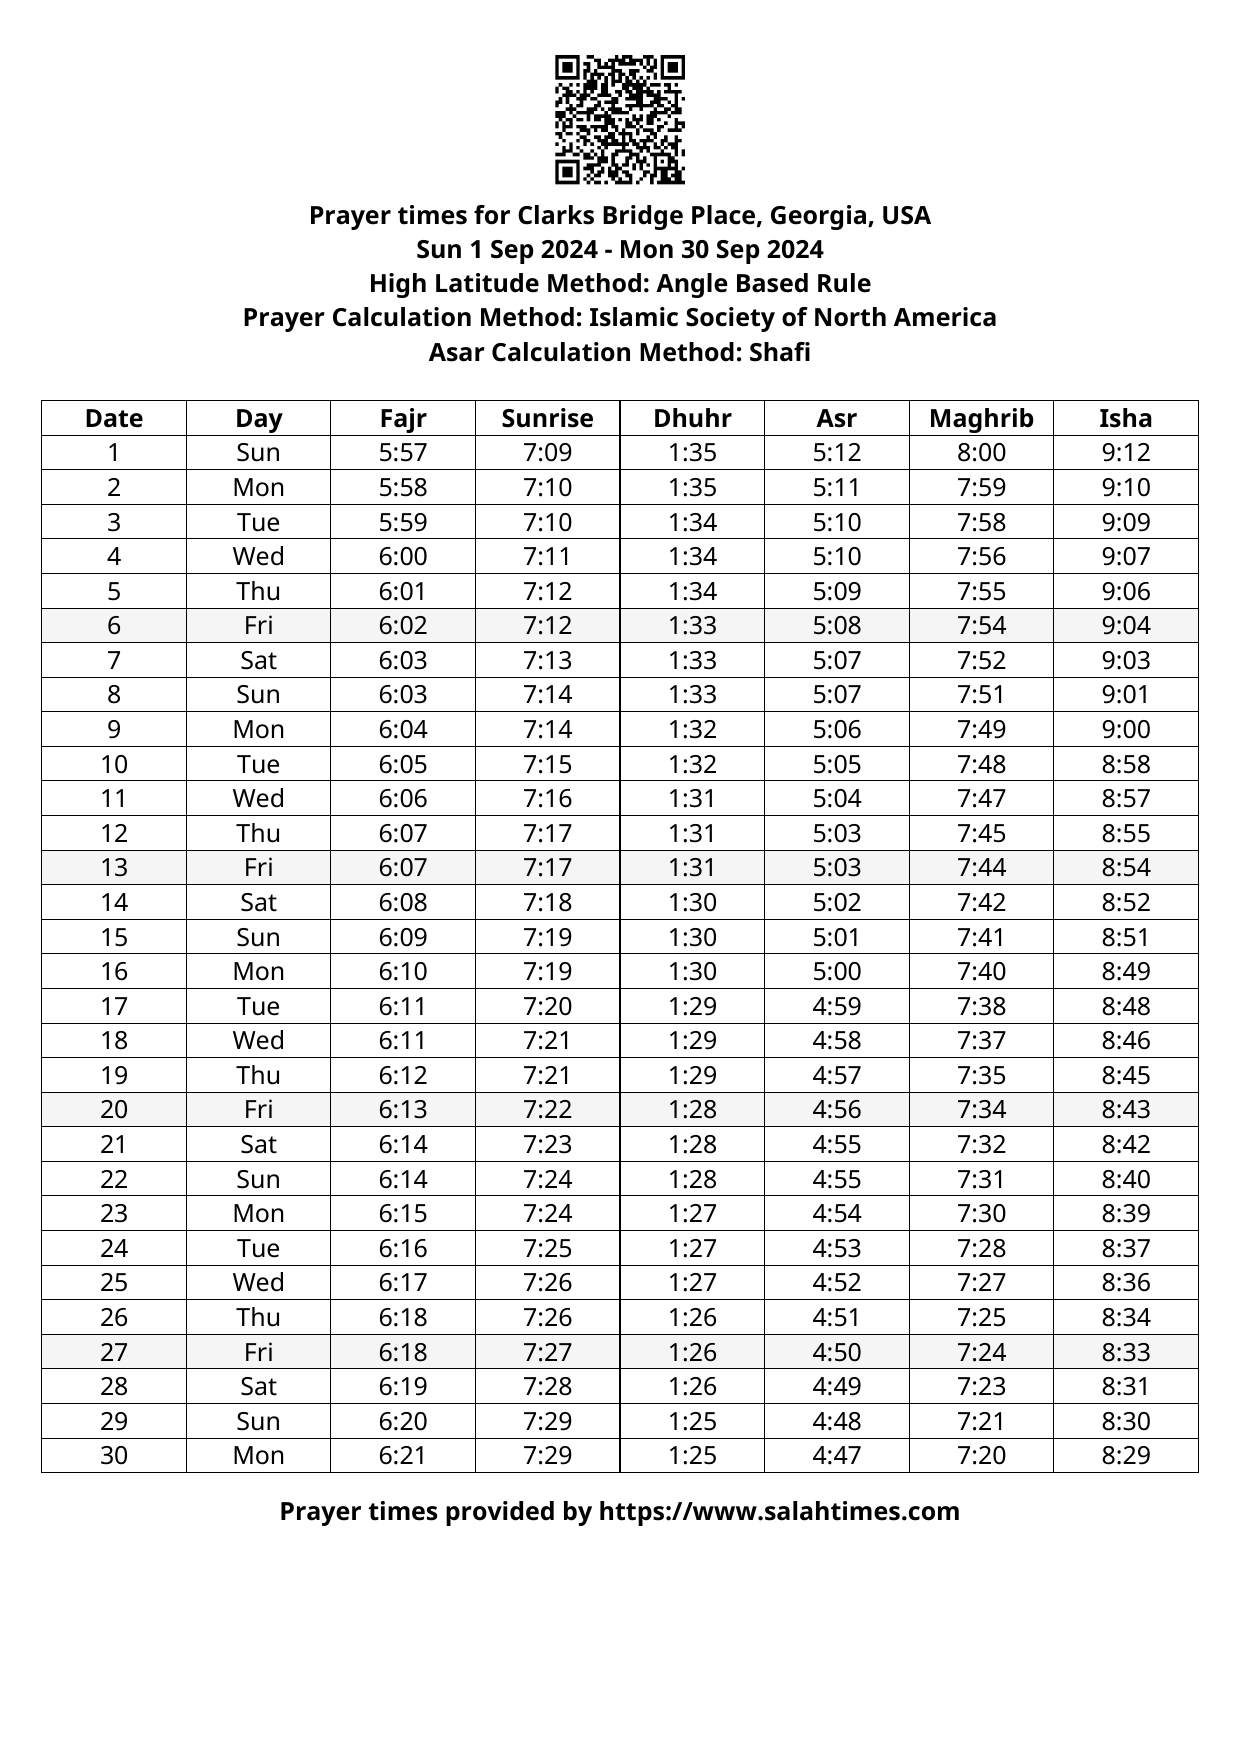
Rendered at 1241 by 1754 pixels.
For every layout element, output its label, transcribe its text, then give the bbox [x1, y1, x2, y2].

table_cell 21 [42, 1127, 186, 1161]
table_cell 7:49 [910, 712, 1053, 746]
table_cell 6:14 [331, 1162, 475, 1195]
table_cell 6:13 [331, 1093, 475, 1126]
table_cell Wed [187, 1266, 330, 1299]
table_cell 12 [42, 816, 186, 849]
table_cell 8:29 [1054, 1439, 1198, 1472]
table_cell 8:43 [1054, 1093, 1198, 1126]
table_cell 22 [42, 1162, 186, 1195]
table_cell 4:56 [765, 1093, 909, 1126]
table_cell 7:10 [476, 470, 619, 504]
table_cell 2 [42, 470, 186, 504]
table_cell 9:09 [1054, 505, 1198, 538]
table_cell Sat [187, 1127, 330, 1161]
table_cell 28 [42, 1369, 186, 1403]
table_cell 1:25 [621, 1439, 764, 1472]
table_cell 6:14 [331, 1127, 475, 1161]
table_cell 1:33 [621, 609, 764, 642]
table_cell 16 [42, 954, 186, 988]
table_cell 7:30 [910, 1196, 1053, 1230]
table_header Date [42, 401, 186, 434]
table_cell 8:37 [1054, 1231, 1198, 1264]
table_cell 6:06 [331, 781, 475, 815]
table_cell 1:28 [621, 1127, 764, 1161]
table_cell 8:46 [1054, 1024, 1198, 1057]
table_cell 8 [42, 678, 186, 711]
table_cell 7:35 [910, 1058, 1053, 1092]
table_cell 6:11 [331, 1024, 475, 1057]
table_cell 5:03 [765, 816, 909, 849]
table_cell 8:51 [1054, 920, 1198, 953]
table_cell 7:25 [910, 1300, 1053, 1334]
table_cell 30 [42, 1439, 186, 1472]
table_cell 6:16 [331, 1231, 475, 1264]
table_cell 1:34 [621, 574, 764, 607]
table_header Dhuhr [621, 401, 764, 434]
table_cell 7:28 [910, 1231, 1053, 1264]
table_cell 7:24 [910, 1335, 1053, 1368]
table_cell 7:20 [476, 989, 619, 1022]
table_cell 17 [42, 989, 186, 1022]
table_cell 1:34 [621, 505, 764, 538]
table_cell 5:04 [765, 781, 909, 815]
table_cell Sun [187, 1162, 330, 1195]
table_cell 4:53 [765, 1231, 909, 1264]
table_cell 25 [42, 1266, 186, 1299]
table_cell 8:48 [1054, 989, 1198, 1022]
table_cell 1:28 [621, 1162, 764, 1195]
table_cell 7:29 [476, 1404, 619, 1437]
table_cell 8:34 [1054, 1300, 1198, 1334]
table_cell 7:21 [476, 1058, 619, 1092]
table_cell 4:59 [765, 989, 909, 1022]
table_cell 7:38 [910, 989, 1053, 1022]
table_cell 1:27 [621, 1231, 764, 1264]
table_cell 15 [42, 920, 186, 953]
table_cell 8:39 [1054, 1196, 1198, 1230]
table_cell 5:03 [765, 851, 909, 884]
table_cell 1:28 [621, 1093, 764, 1126]
table_cell Mon [187, 470, 330, 504]
table_cell 8:36 [1054, 1266, 1198, 1299]
table_cell 5:12 [765, 436, 909, 469]
table_cell 4:50 [765, 1335, 909, 1368]
table_cell 27 [42, 1335, 186, 1368]
text Prayer times provided by https://www.salahtimes.com [42, 1494, 1198, 1528]
table_cell 7:47 [910, 781, 1053, 815]
table_cell 8:54 [1054, 851, 1198, 884]
table_cell 4:55 [765, 1162, 909, 1195]
table_cell 4 [42, 539, 186, 573]
table_cell 7:12 [476, 574, 619, 607]
table_cell 7:27 [910, 1266, 1053, 1299]
table_cell 7:21 [476, 1024, 619, 1057]
table_cell 7:59 [910, 470, 1053, 504]
table_cell 8:52 [1054, 885, 1198, 919]
table_cell 7:19 [476, 920, 619, 953]
table_cell 7:31 [910, 1162, 1053, 1195]
table_cell 8:31 [1054, 1369, 1198, 1403]
table_cell 1:30 [621, 920, 764, 953]
table_cell 4:51 [765, 1300, 909, 1334]
table_cell 5:01 [765, 920, 909, 953]
table_cell 1:27 [621, 1266, 764, 1299]
table_cell Tue [187, 747, 330, 780]
table_cell 9:10 [1054, 470, 1198, 504]
table_cell 1:31 [621, 851, 764, 884]
table_cell 9 [42, 712, 186, 746]
table_cell Sun [187, 436, 330, 469]
table_cell 7:12 [476, 609, 619, 642]
text Sun 1 Sep 2024 - Mon 30 Sep 2024 [42, 232, 1198, 266]
table_cell 7:34 [910, 1093, 1053, 1126]
table_cell 1:29 [621, 1024, 764, 1057]
table_cell 7:25 [476, 1231, 619, 1264]
table_cell 5:57 [331, 436, 475, 469]
table_cell 7:48 [910, 747, 1053, 780]
table_cell 3 [42, 505, 186, 538]
table_cell 9:01 [1054, 678, 1198, 711]
table_cell 6:20 [331, 1404, 475, 1437]
table_cell 6:11 [331, 989, 475, 1022]
table_header Maghrib [910, 401, 1053, 434]
table_cell 5:09 [765, 574, 909, 607]
table_cell 6 [42, 609, 186, 642]
table_cell 29 [42, 1404, 186, 1437]
table_cell 9:12 [1054, 436, 1198, 469]
table_cell 7:45 [910, 816, 1053, 849]
text Asar Calculation Method: Shafi [42, 334, 1198, 368]
table_cell 1:32 [621, 747, 764, 780]
table_cell 6:12 [331, 1058, 475, 1092]
table_cell 1:34 [621, 539, 764, 573]
table_cell 5:58 [331, 470, 475, 504]
table_header Isha [1054, 401, 1198, 434]
table_cell Mon [187, 954, 330, 988]
table_cell Thu [187, 1300, 330, 1334]
table_cell 6:01 [331, 574, 475, 607]
table_cell Wed [187, 539, 330, 573]
table_cell 7:09 [476, 436, 619, 469]
table_cell 8:42 [1054, 1127, 1198, 1161]
table_cell 6:17 [331, 1266, 475, 1299]
table_cell 1:26 [621, 1300, 764, 1334]
table_cell 6:10 [331, 954, 475, 988]
table_cell 1:32 [621, 712, 764, 746]
table_cell 7:19 [476, 954, 619, 988]
table_cell 6:07 [331, 851, 475, 884]
table_cell 1:29 [621, 989, 764, 1022]
table_cell 7:16 [476, 781, 619, 815]
table_cell 4:52 [765, 1266, 909, 1299]
table_cell Thu [187, 1058, 330, 1092]
table_cell 7:21 [910, 1404, 1053, 1437]
table_cell 14 [42, 885, 186, 919]
table_cell Tue [187, 1231, 330, 1264]
table_cell 7:15 [476, 747, 619, 780]
table_cell 7:24 [476, 1162, 619, 1195]
table_cell 7:22 [476, 1093, 619, 1126]
table_cell 18 [42, 1024, 186, 1057]
table_cell 7:51 [910, 678, 1053, 711]
table_cell 7:55 [910, 574, 1053, 607]
table_cell Fri [187, 1093, 330, 1126]
table_cell 9:04 [1054, 609, 1198, 642]
table_cell Sat [187, 1369, 330, 1403]
table_cell 7:18 [476, 885, 619, 919]
table_cell 9:00 [1054, 712, 1198, 746]
table_cell 1:35 [621, 436, 764, 469]
table_cell 7:54 [910, 609, 1053, 642]
table_header Fajr [331, 401, 475, 434]
table_cell Sun [187, 1404, 330, 1437]
table_cell 1:26 [621, 1369, 764, 1403]
table_cell 8:33 [1054, 1335, 1198, 1368]
table_cell Mon [187, 1439, 330, 1472]
table_cell 5:08 [765, 609, 909, 642]
text Prayer Calculation Method: Islamic Society of North America [42, 300, 1198, 334]
table_cell 1:27 [621, 1196, 764, 1230]
table_cell 19 [42, 1058, 186, 1092]
table_cell 6:03 [331, 643, 475, 677]
table_cell 6:05 [331, 747, 475, 780]
table_cell 7:14 [476, 712, 619, 746]
table_cell Tue [187, 989, 330, 1022]
table_cell 7 [42, 643, 186, 677]
table_cell Fri [187, 609, 330, 642]
table_cell 9:03 [1054, 643, 1198, 677]
table_cell Wed [187, 781, 330, 815]
table_cell 5:00 [765, 954, 909, 988]
table_cell 9:06 [1054, 574, 1198, 607]
table_cell 7:32 [910, 1127, 1053, 1161]
table_cell 1:35 [621, 470, 764, 504]
table_cell 7:42 [910, 885, 1053, 919]
table_cell 8:58 [1054, 747, 1198, 780]
table_header Day [187, 401, 330, 434]
table_cell 4:47 [765, 1439, 909, 1472]
table_cell 8:00 [910, 436, 1053, 469]
table_cell 4:57 [765, 1058, 909, 1092]
table_cell 4:58 [765, 1024, 909, 1057]
table_cell 7:56 [910, 539, 1053, 573]
table_cell Sun [187, 920, 330, 953]
table_cell Mon [187, 1196, 330, 1230]
table_cell 7:27 [476, 1335, 619, 1368]
table_cell 4:48 [765, 1404, 909, 1437]
table_cell 6:21 [331, 1439, 475, 1472]
table_cell 5:10 [765, 539, 909, 573]
table_cell 5 [42, 574, 186, 607]
table_cell 7:26 [476, 1300, 619, 1334]
table_cell Sun [187, 678, 330, 711]
table_cell 5:10 [765, 505, 909, 538]
table_cell Fri [187, 851, 330, 884]
table_cell 26 [42, 1300, 186, 1334]
table_cell 1:29 [621, 1058, 764, 1092]
table_cell 5:59 [331, 505, 475, 538]
table_cell 7:28 [476, 1369, 619, 1403]
table_cell 6:18 [331, 1335, 475, 1368]
table_cell 7:11 [476, 539, 619, 573]
table_cell 4:49 [765, 1369, 909, 1403]
table_cell Tue [187, 505, 330, 538]
table_cell Sat [187, 885, 330, 919]
table_cell 7:29 [476, 1439, 619, 1472]
table_cell 6:08 [331, 885, 475, 919]
table_cell 8:55 [1054, 816, 1198, 849]
table_cell 8:49 [1054, 954, 1198, 988]
table_cell 7:26 [476, 1266, 619, 1299]
table_cell 7:52 [910, 643, 1053, 677]
table_cell 6:09 [331, 920, 475, 953]
table_cell 7:17 [476, 851, 619, 884]
table_cell 5:06 [765, 712, 909, 746]
table_cell 7:37 [910, 1024, 1053, 1057]
table_cell 6:15 [331, 1196, 475, 1230]
table_cell Wed [187, 1024, 330, 1057]
table_cell 6:02 [331, 609, 475, 642]
table_cell 7:13 [476, 643, 619, 677]
table_cell Thu [187, 574, 330, 607]
table_cell 7:40 [910, 954, 1053, 988]
table_header Asr [765, 401, 909, 434]
table_cell 4:55 [765, 1127, 909, 1161]
table_cell 1:30 [621, 954, 764, 988]
table_cell 7:58 [910, 505, 1053, 538]
table_header Sunrise [476, 401, 619, 434]
table_cell 8:57 [1054, 781, 1198, 815]
table_cell 23 [42, 1196, 186, 1230]
table_cell 6:18 [331, 1300, 475, 1334]
table_cell 13 [42, 851, 186, 884]
table_cell Mon [187, 712, 330, 746]
table_cell 1:31 [621, 781, 764, 815]
table_cell 9:07 [1054, 539, 1198, 573]
table_cell 6:03 [331, 678, 475, 711]
table_cell 24 [42, 1231, 186, 1264]
table_cell 7:44 [910, 851, 1053, 884]
table_cell 6:00 [331, 539, 475, 573]
table_cell 4:54 [765, 1196, 909, 1230]
table_cell 1:33 [621, 678, 764, 711]
table_cell 1 [42, 436, 186, 469]
table_cell 5:11 [765, 470, 909, 504]
table_cell 1:33 [621, 643, 764, 677]
table_cell 6:04 [331, 712, 475, 746]
table_cell 7:10 [476, 505, 619, 538]
table_cell 8:40 [1054, 1162, 1198, 1195]
table_cell 6:19 [331, 1369, 475, 1403]
table_cell 7:41 [910, 920, 1053, 953]
table_cell Thu [187, 816, 330, 849]
table_cell 7:23 [910, 1369, 1053, 1403]
table_cell 10 [42, 747, 186, 780]
table_cell Sat [187, 643, 330, 677]
text High Latitude Method: Angle Based Rule [42, 266, 1198, 300]
table_cell 8:45 [1054, 1058, 1198, 1092]
table_cell 20 [42, 1093, 186, 1126]
table_cell 7:20 [910, 1439, 1053, 1472]
table_cell 7:17 [476, 816, 619, 849]
picture [542, 41, 699, 198]
table_cell 1:30 [621, 885, 764, 919]
table_cell 8:30 [1054, 1404, 1198, 1437]
table_cell 6:07 [331, 816, 475, 849]
table_cell 11 [42, 781, 186, 815]
table_cell 1:26 [621, 1335, 764, 1368]
text Prayer times for Clarks Bridge Place, Georgia, USA [42, 198, 1198, 232]
table_cell 7:24 [476, 1196, 619, 1230]
table_cell Fri [187, 1335, 330, 1368]
table_cell 1:25 [621, 1404, 764, 1437]
table_cell 5:05 [765, 747, 909, 780]
table_cell 5:02 [765, 885, 909, 919]
table_cell 7:23 [476, 1127, 619, 1161]
table_cell 1:31 [621, 816, 764, 849]
table_cell 5:07 [765, 678, 909, 711]
table_cell 7:14 [476, 678, 619, 711]
table_cell 5:07 [765, 643, 909, 677]
